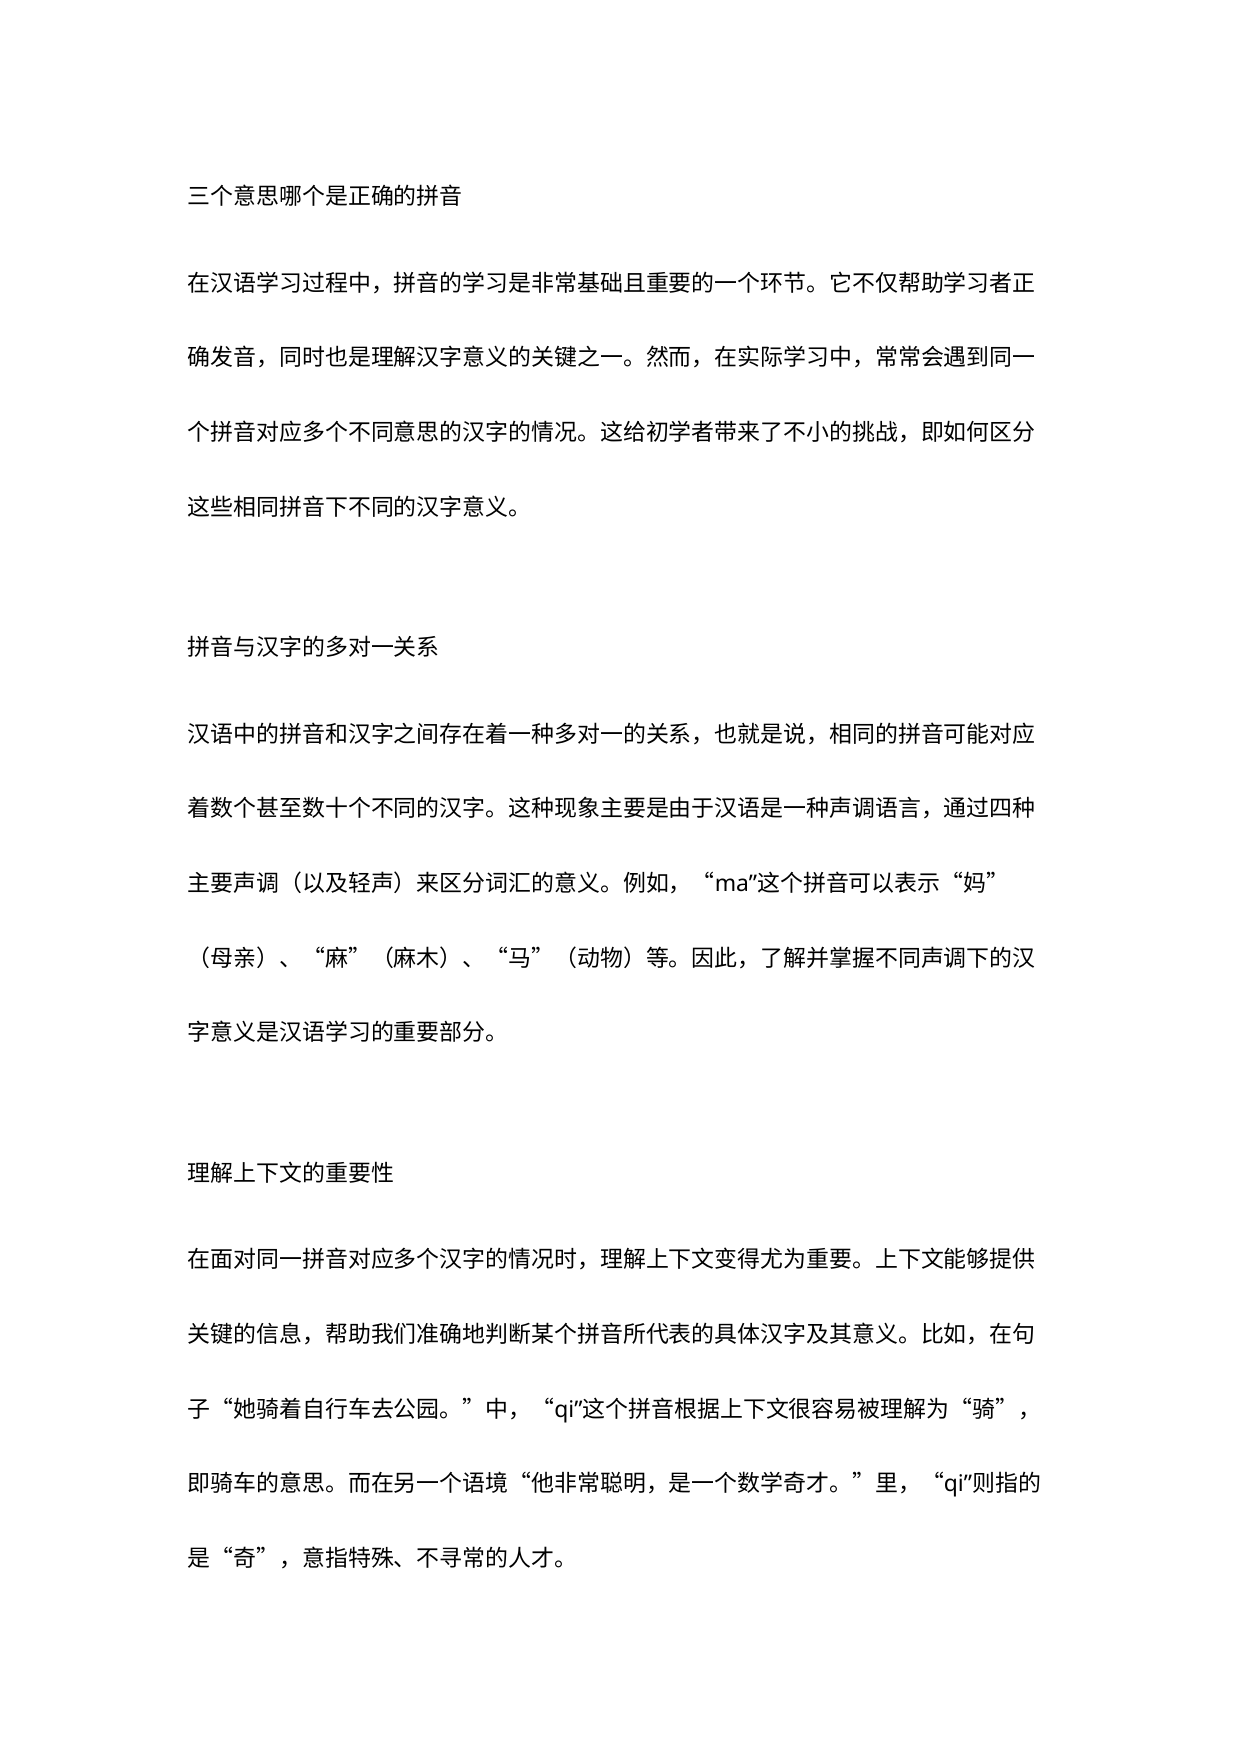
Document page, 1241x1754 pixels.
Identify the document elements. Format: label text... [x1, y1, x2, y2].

text 三个意思哪个是正确的拼音 [187, 162, 1053, 227]
text 拼音与汉字的多对一关系 [187, 613, 1053, 678]
text 在汉语学习过程中，拼音的学习是非常基础且重要的一个环节。它不仅帮助学习者正确发音，同时也是理解汉字意义的关键之一。然而，在实际学习中，常常会遇到同一个拼音对应多个不同意思的汉字的情况。这给初学者带来了不小的挑战，即如何区分这些相同拼音下不同的汉字意义。 [187, 248, 1053, 538]
text 在面对同一拼音对应多个汉字的情况时，理解上下文变得尤为重要。上下文能够提供关键的信息，帮助我们准确地判断某个拼音所代表的具体汉字及其意义。比如，在句子“她骑着自行车去公园。”中，“qi”这个拼音根据上下文很容易被理解为“骑”，即骑车的意思。而在另一个语境“他非常聪明，是一个数学奇才。”里，“qi”则指的是“奇”，意指特殊、不寻常的人才。 [187, 1225, 1053, 1589]
text 汉语中的拼音和汉字之间存在着一种多对一的关系，也就是说，相同的拼音可能对应着数个甚至数十个不同的汉字。这种现象主要是由于汉语是一种声调语言，通过四种主要声调（以及轻声）来区分词汇的意义。例如，“ma”这个拼音可以表示“妈”（母亲）、“麻”（麻木）、“马”（动物）等。因此，了解并掌握不同声调下的汉字意义是汉语学习的重要部分。 [187, 699, 1053, 1063]
text 理解上下文的重要性 [187, 1139, 1053, 1204]
